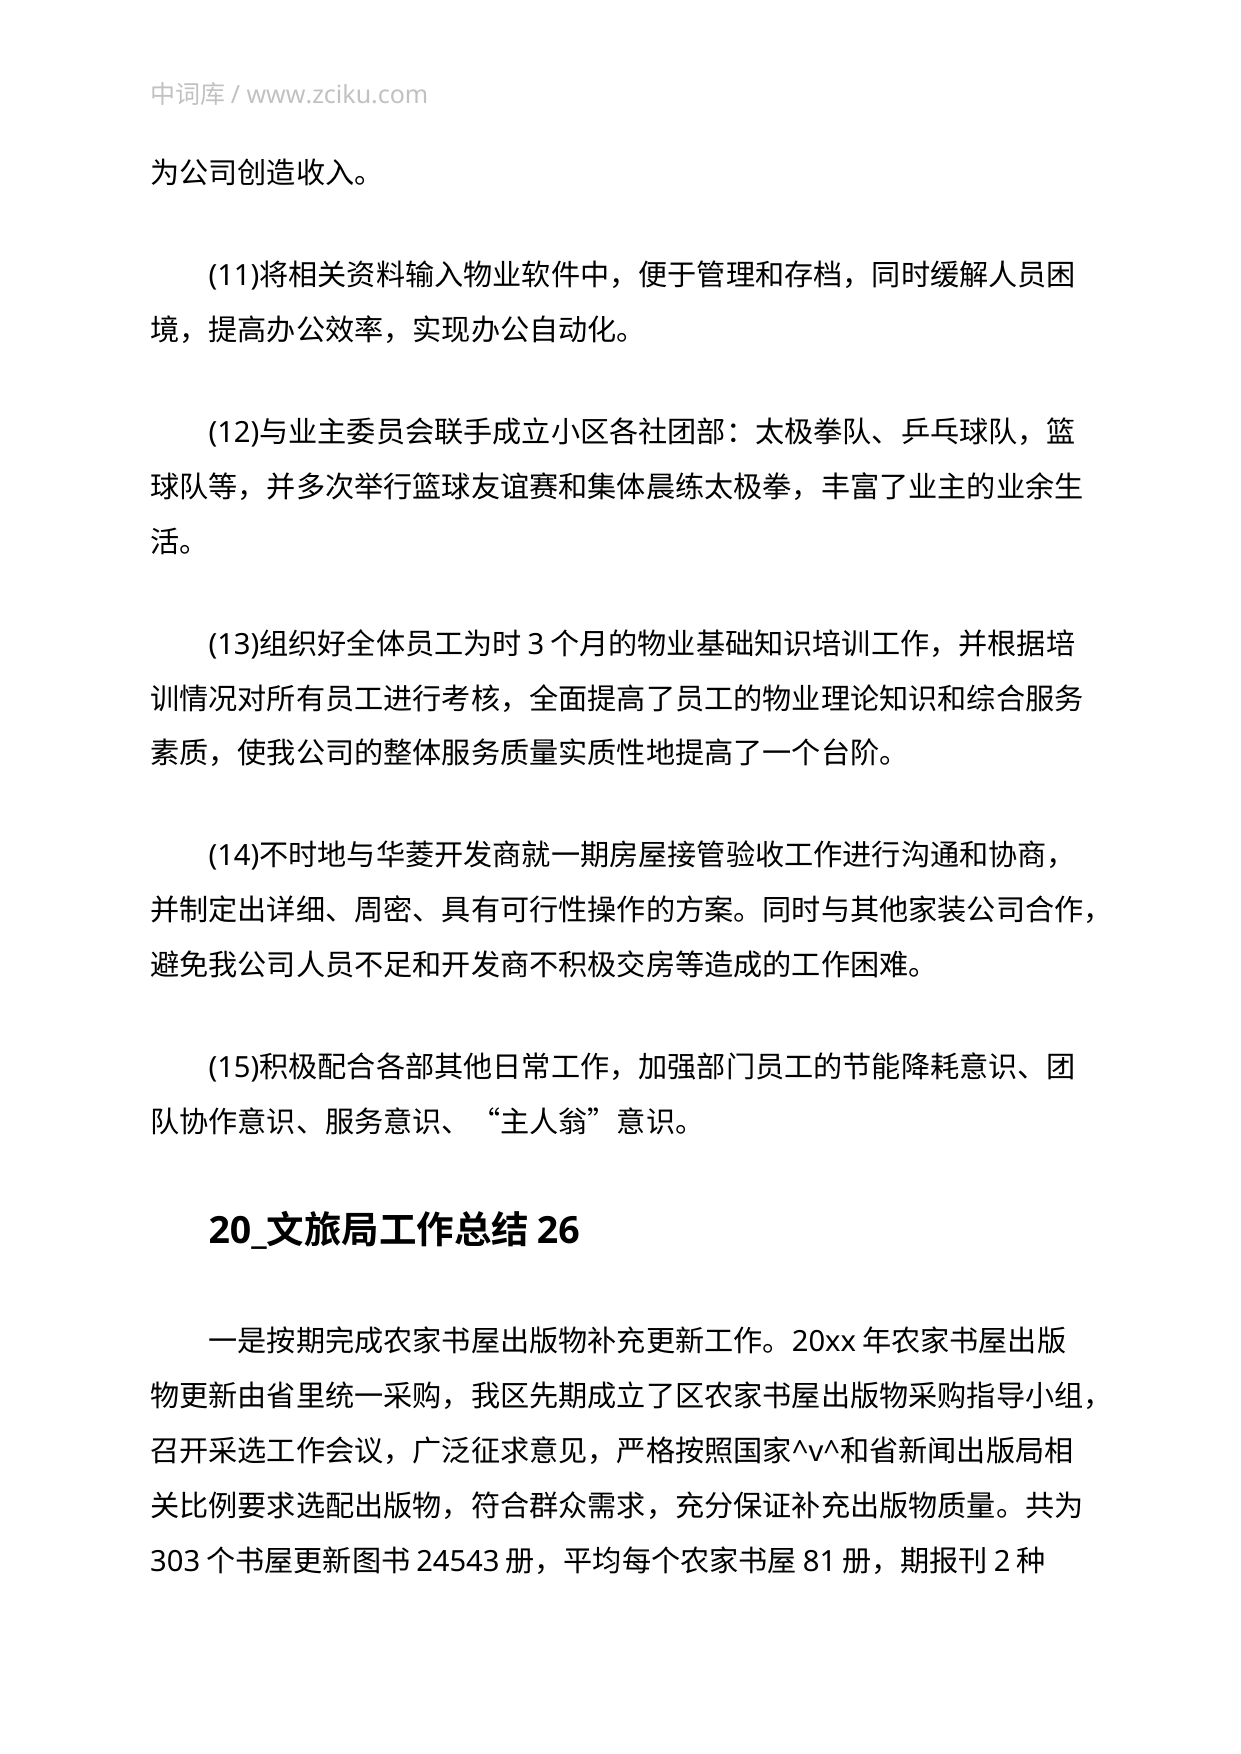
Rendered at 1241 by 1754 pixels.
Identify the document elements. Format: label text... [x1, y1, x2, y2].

text (12)与业主委员会联手成立小区各社团部：太极拳队、乒乓球队，篮球队等，并多次举行篮球友谊赛和集体晨练太极拳，丰富了业主的业余生活。 [150, 408, 1090, 561]
text (15)积极配合各部其他日常工作，加强部门员工的节能降耗意识、团队协作意识、服务意识、“主人翁”意识。 [150, 1043, 1090, 1141]
text 20_文旅局工作总结26 [150, 1200, 1090, 1255]
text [150, 1318, 1090, 1580]
text (13)组织好全体员工为时3个月的物业基础知识培训工作，并根据培训情况对所有员工进行考核，全面提高了员工的物业理论知识和综合服务素质，使我公司的整体服务质量实质性地提高了一个台阶。 [150, 620, 1090, 772]
text (11)将相关资料输入物业软件中，便于管理和存档，同时缓解人员困境，提高办公效率，实现办公自动化。 [150, 252, 1090, 349]
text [150, 150, 1090, 192]
text (14)不时地与华菱开发商就一期房屋接管验收工作进行沟通和协商，并制定出详细、周密、具有可行性操作的方案。同时与其他家装公司合作，避免我公司人员不足和开发商不积极交房等造成的工作困难。 [150, 832, 1090, 984]
